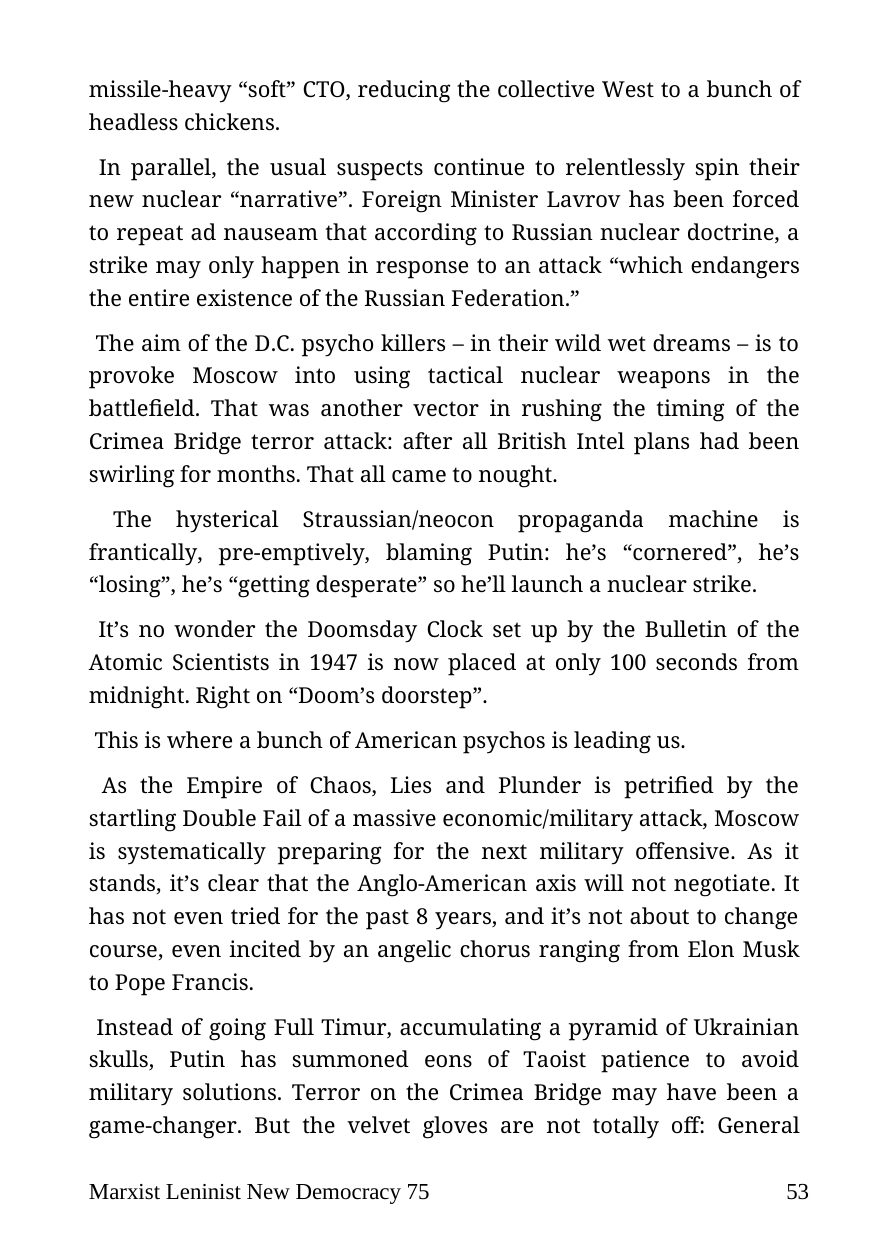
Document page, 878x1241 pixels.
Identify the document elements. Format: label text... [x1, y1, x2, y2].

text This is where a bunch of American psychos is leading us. [89, 725, 800, 755]
text In parallel, the usual suspects continue to relentlessly spin their new nuclear “narrative”. Foreign Minister Lavrov has been forced to repeat ad nauseam that according to Russian nuclear doctrine, a strike may only happen in response to an attack “which endangers the entire existence of the Russian Federation.” [89, 152, 800, 312]
text The hysterical Straussian/neocon propaganda machine is frantically, pre-emptively, blaming Putin: he’s “cornered”, he’s “losing”, he’s “getting desperate” so he’ll launch a nuclear strike. [89, 504, 800, 599]
text As the Empire of Chaos, Lies and Plunder is petrified by the startling Double Fail of a massive economic/military attack, Moscow is systematically preparing for the next military offensive. As it stands, it’s clear that the Anglo-American axis will not negotiate. It has not even tried for the past 8 years, and it’s not about to change course, even incited by an angelic chorus ranging from Elon Musk to Pope Francis. [89, 770, 800, 996]
text It’s no wonder the Doomsday Clock set up by the Bulletin of the Atomic Scientists in 1947 is now placed at only 100 seconds from midnight. Right on “Doom’s doorstep”. [89, 614, 800, 710]
text The aim of the D.C. psycho killers – in their wild wet dreams – is to provoke Moscow into using tactical nuclear weapons in the battlefield. That was another vector in rushing the timing of the Crimea Bridge terror attack: after all British Intel plans had been swirling for months. That all came to nought. [89, 328, 800, 488]
